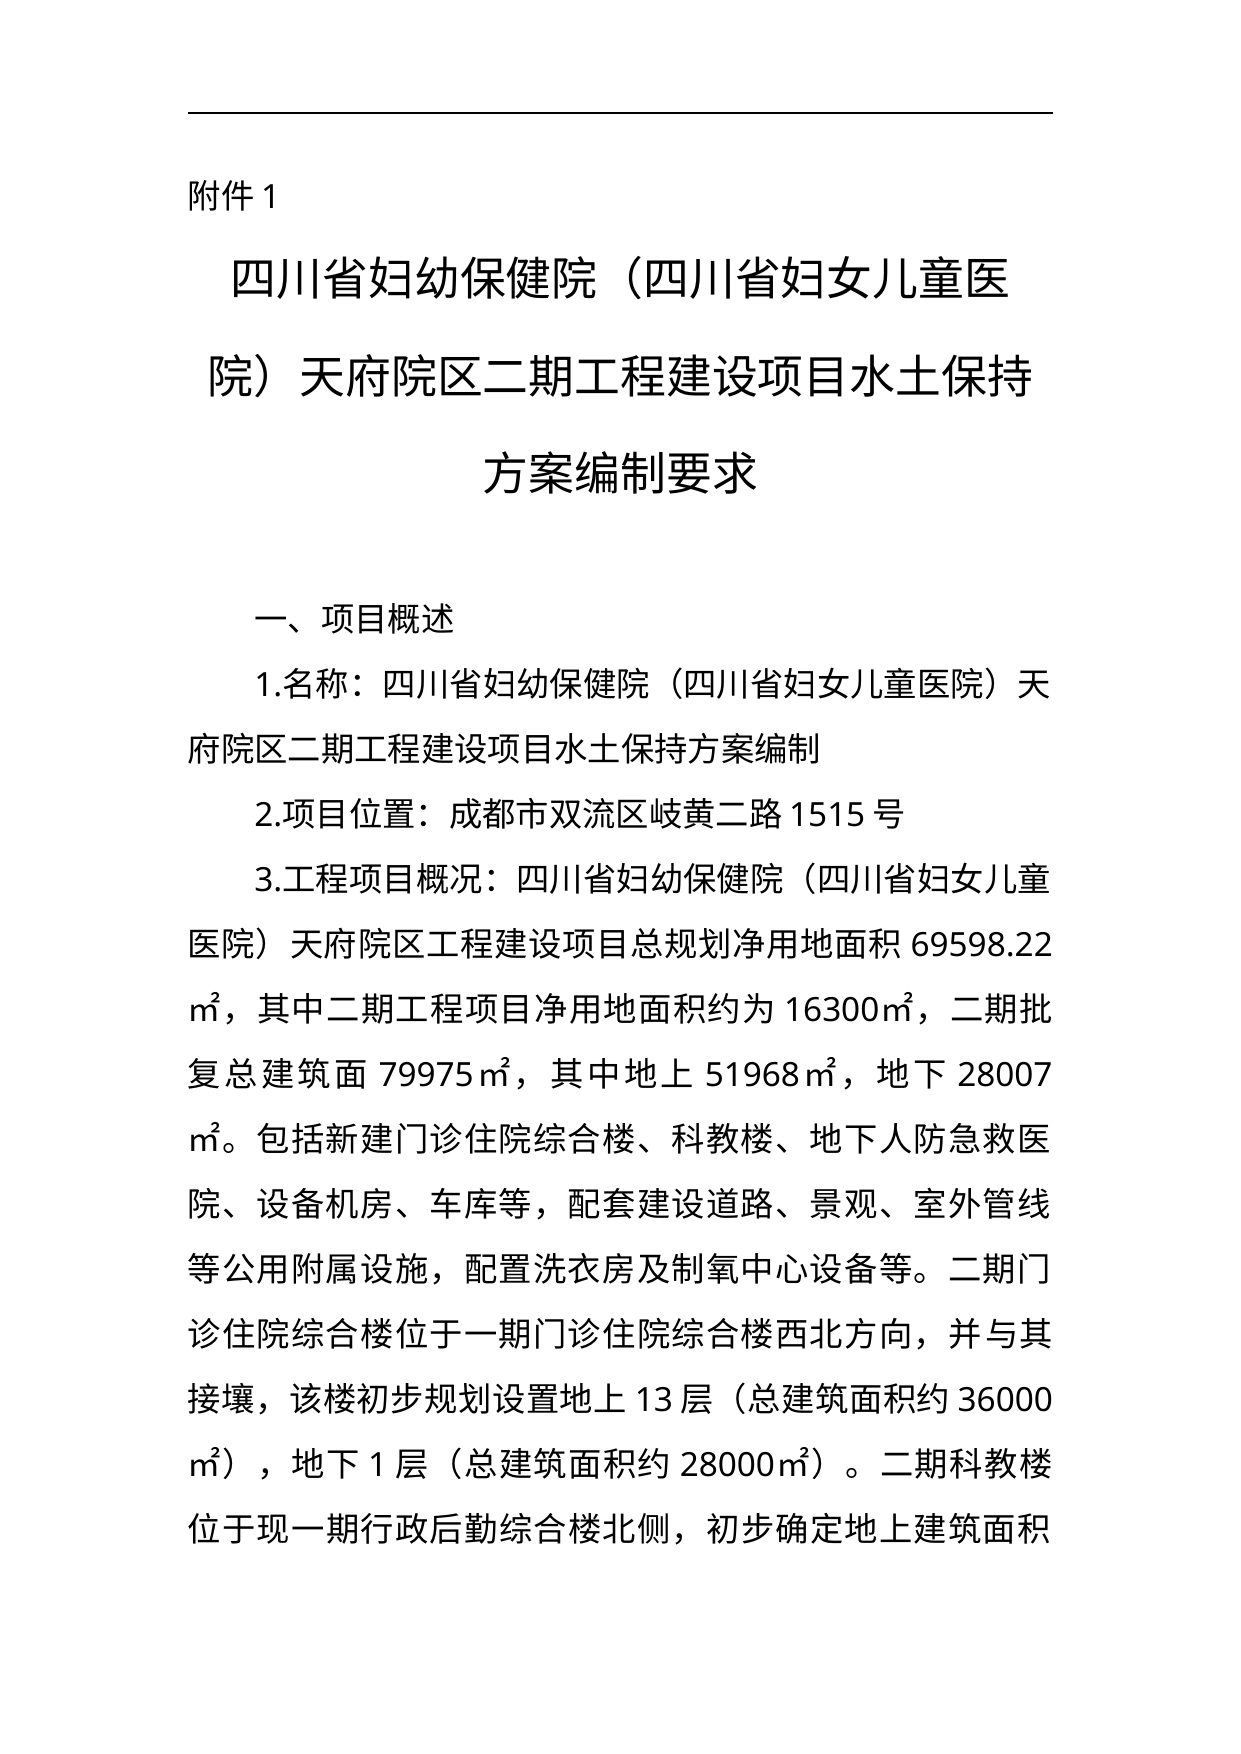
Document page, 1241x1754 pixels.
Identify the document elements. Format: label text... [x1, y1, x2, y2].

text 附件1 [187, 162, 1053, 227]
text 2.项目位置：成都市双流区岐黄二路1515号 [187, 779, 1053, 844]
text 一、项目概述 [187, 584, 1053, 649]
text 四川省妇幼保健院（四川省妇女儿童医院）天府院区二期工程建设项目水土保持方案编制要求 [187, 227, 1053, 519]
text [187, 844, 1053, 1559]
text 1.名称：四川省妇幼保健院（四川省妇女儿童医院）天府院区二期工程建设项目水土保持方案编制 [187, 649, 1053, 779]
